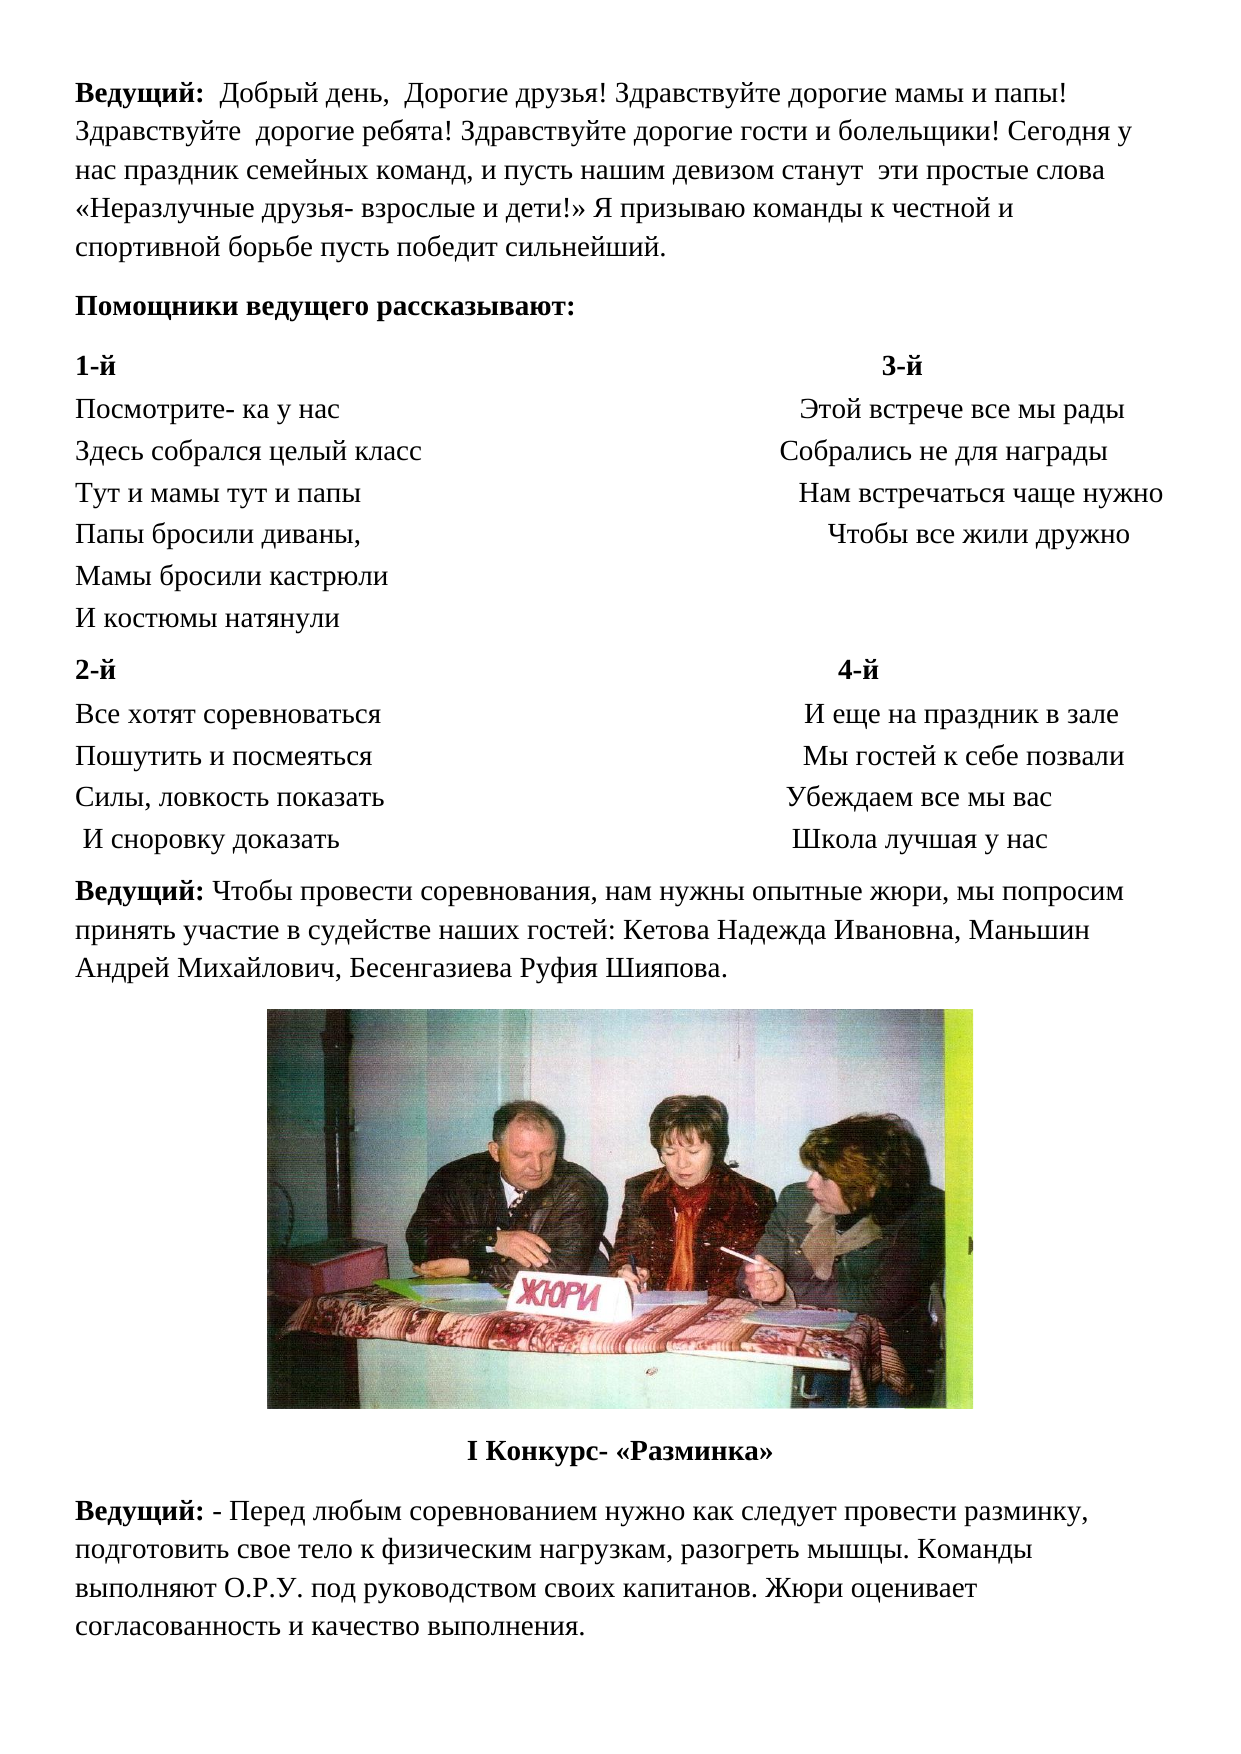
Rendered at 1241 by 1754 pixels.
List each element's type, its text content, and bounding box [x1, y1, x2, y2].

text Папы бросили диваны, Чтобы все жили дружно [75, 527, 1165, 548]
text Мамы бросили кастрюли [75, 569, 1165, 590]
text 1-й 3-й [75, 348, 1165, 381]
text Посмотрите- ка у нас Этой встрече все мы рады [75, 402, 1165, 423]
picture [267, 1009, 974, 1409]
text Здесь собрался целый класс Собрались не для награды [75, 444, 1165, 465]
text Пошутить и посмеяться Мы гостей к себе позвали [75, 748, 1165, 769]
text 2-й 4-й [75, 652, 1165, 686]
text Ведущий: - Перед любым соревнованием нужно как следует провести разминку, подготовить свое тело к физическим нагрузкам, разогреть мышцы. Команды выполняют О.Р.У. под руководством своих капитанов. Жюри оценивает согласованность и качество выполнения. [75, 1493, 1165, 1642]
text Все хотят соревноваться И еще на праздник в зале [75, 707, 1165, 727]
text Помощники ведущего рассказывают: [75, 288, 1165, 322]
text Тут и мамы тут и папы Нам встречаться чаще нужно [75, 486, 1165, 506]
text I Конкурс- «Разминка» [75, 1433, 1165, 1467]
text Ведущий: Добрый день, Дорогие друзья! Здравствуйте дорогие мамы и папы! Здравствуйте дорогие ребята! Здравствуйте дорогие гости и болельщики! Сегодня у нас праздник семейных команд, и пусть нашим девизом станут эти простые слова «Неразлучные друзья- взрослые и дети!» Я призываю команды к честной и спортивной борьбе пусть победит сильнейший. [75, 75, 1165, 263]
text И костюмы натянули [75, 611, 1165, 631]
text Ведущий: Чтобы провести соревнования, нам нужны опытные жюри, мы попросим принять участие в судействе наших гостей: Кетова Надежда Ивановна, Маньшин Андрей Михайлович, Бесенгазиева Руфия Шияпова. [75, 873, 1165, 984]
text И сноровку доказать Школа лучшая у нас [75, 832, 1165, 852]
text Силы, ловкость показать Убеждаем все мы вас [75, 790, 1165, 811]
